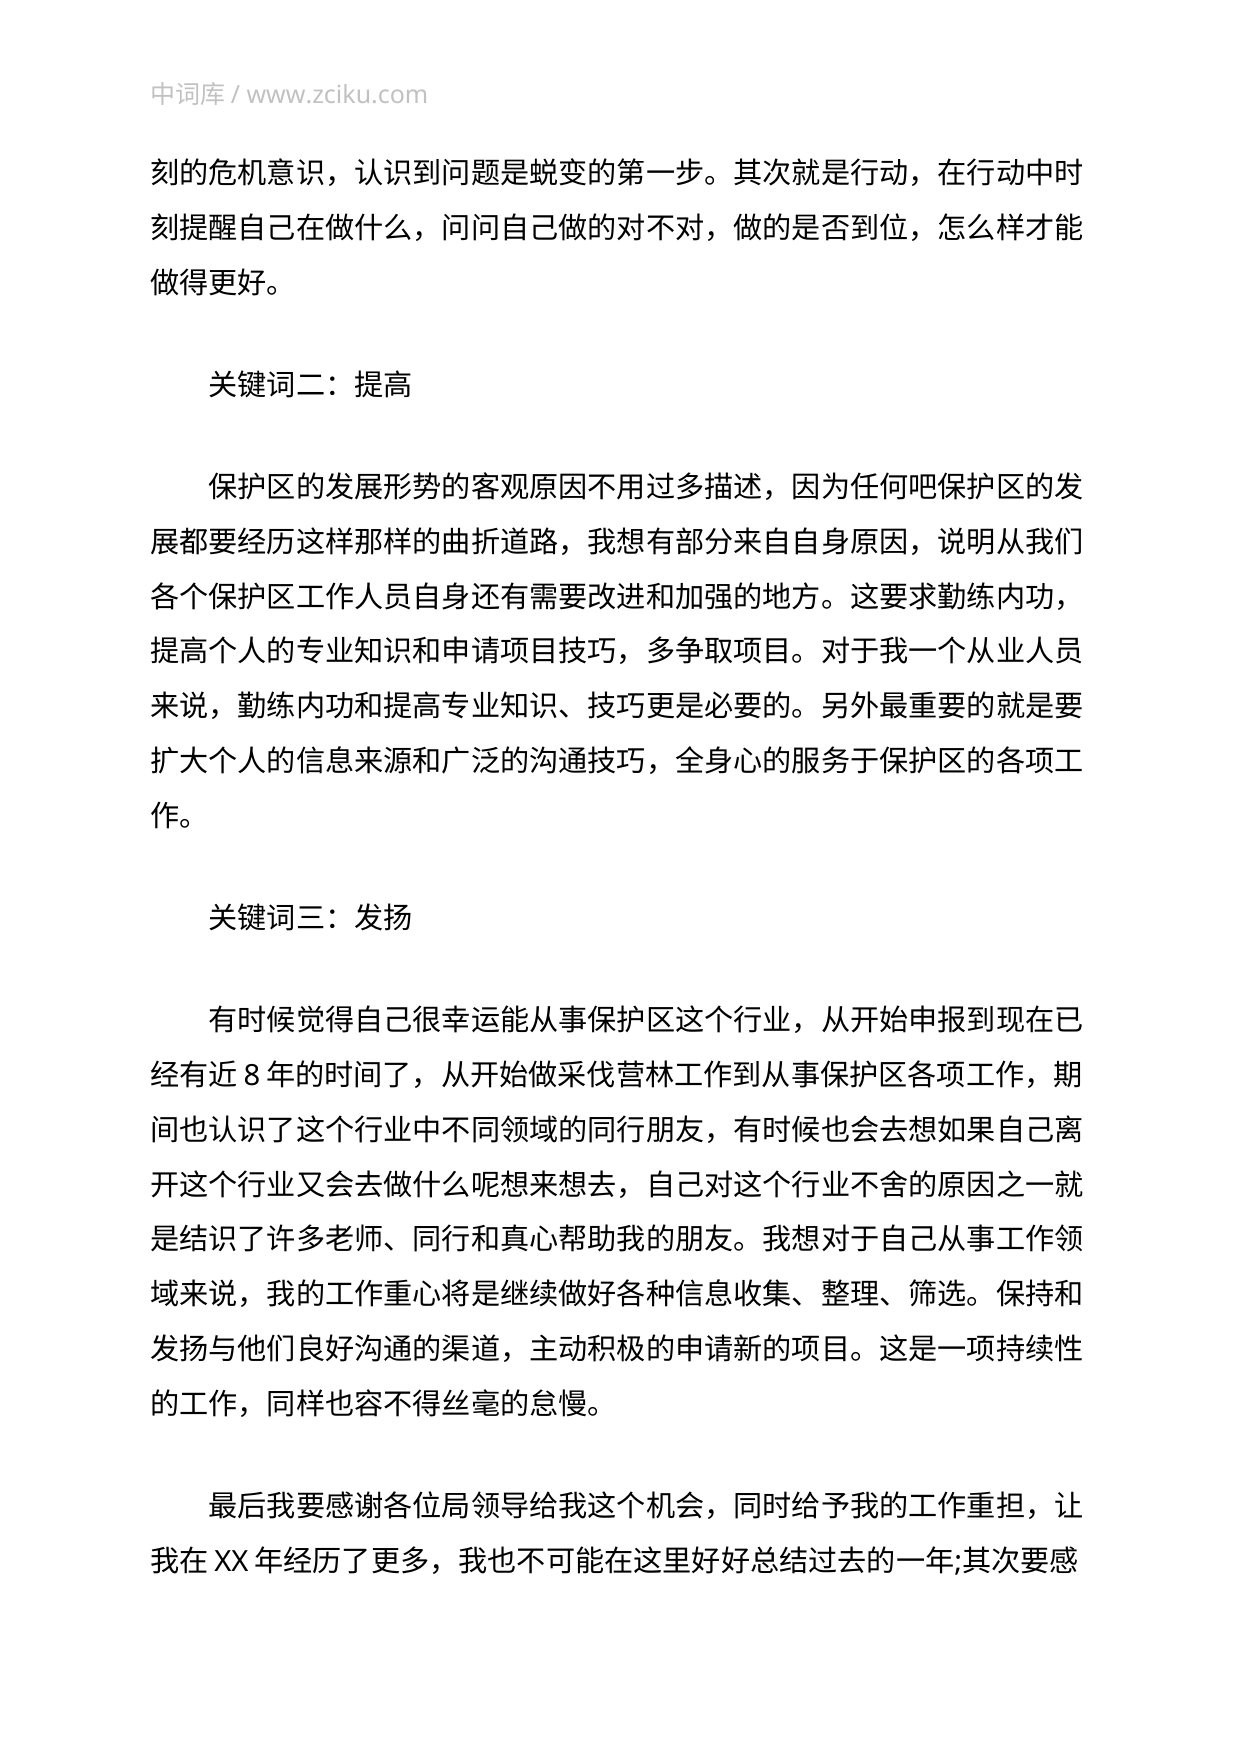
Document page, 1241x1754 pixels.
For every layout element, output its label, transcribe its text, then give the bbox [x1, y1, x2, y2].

text 关键词二：提高 [150, 362, 1090, 404]
text 有时候觉得自己很幸运能从事保护区这个行业，从开始申报到现在已经有近8年的时间了，从开始做采伐营林工作到从事保护区各项工作，期间也认识了这个行业中不同领域的同行朋友，有时候也会去想如果自己离开这个行业又会去做什么呢想来想去，自己对这个行业不舍的原因之一就是结识了许多老师、同行和真心帮助我的朋友。我想对于自己从事工作领域来说，我的工作重心将是继续做好各种信息收集、整理、筛选。保持和发扬与他们良好沟通的渠道，主动积极的申请新的项目。这是一项持续性的工作，同样也容不得丝毫的怠慢。 [150, 996, 1090, 1423]
text 保护区的发展形势的客观原因不用过多描述，因为任何吧保护区的发展都要经历这样那样的曲折道路，我想有部分来自自身原因，说明从我们各个保护区工作人员自身还有需要改进和加强的地方。这要求勤练内功，提高个人的专业知识和申请项目技巧，多争取项目。对于我一个从业人员来说，勤练内功和提高专业知识、技巧更是必要的。另外最重要的就是要扩大个人的信息来源和广泛的沟通技巧，全身心的服务于保护区的各项工作。 [150, 463, 1090, 835]
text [150, 1482, 1090, 1580]
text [150, 150, 1090, 302]
text 关键词三：发扬 [150, 894, 1090, 937]
